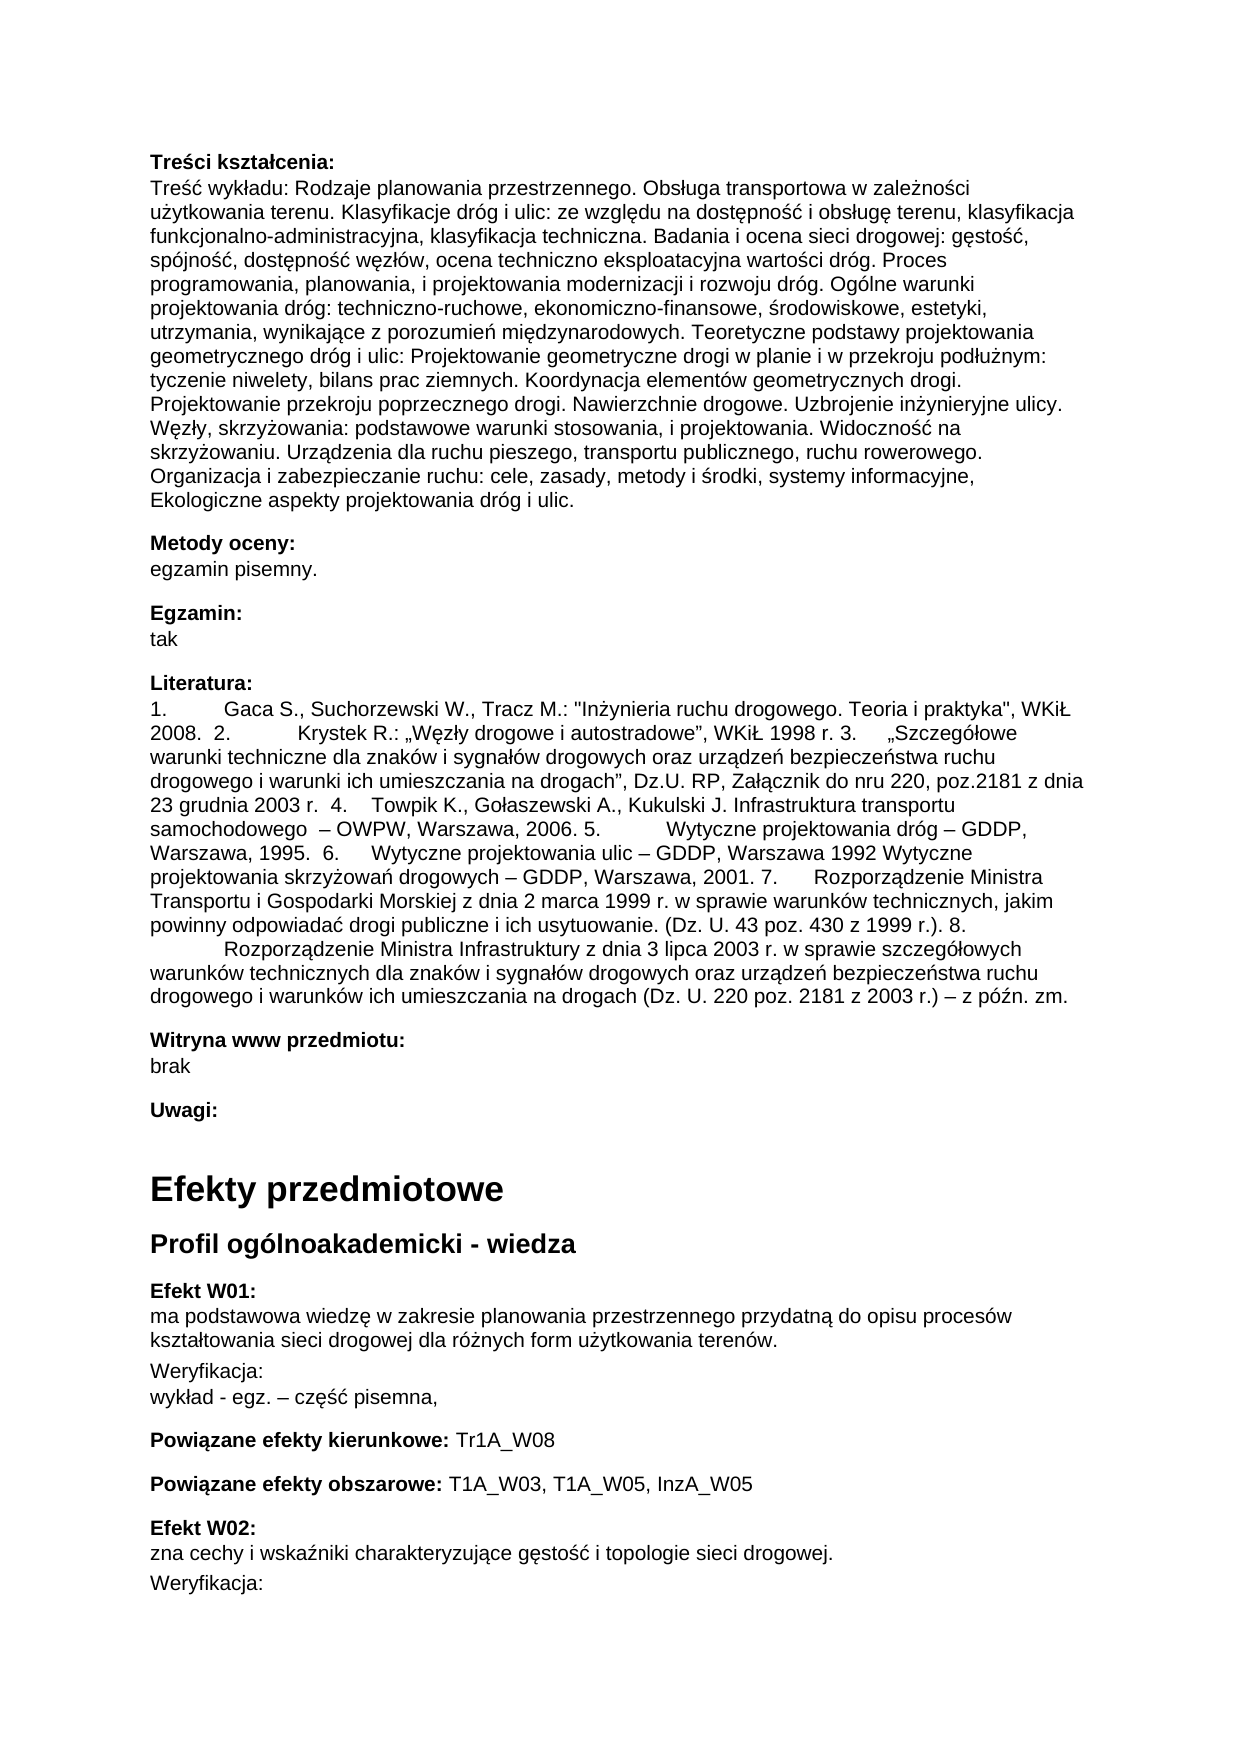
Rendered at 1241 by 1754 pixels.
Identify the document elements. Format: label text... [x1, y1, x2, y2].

text Literatura: [150, 671, 1090, 695]
text Powiązane efekty obszarowe: T1A_W03, T1A_W05, InzA_W05 [150, 1472, 1090, 1496]
text tak [150, 627, 1090, 651]
text brak [150, 1054, 1090, 1078]
text zna cechy i wskaźniki charakteryzujące gęstość i topologie sieci drogowej. [150, 1541, 1090, 1565]
text Treść wykładu: Rodzaje planowania przestrzennego. Obsługa transportowa w zależności użytkowania terenu. Klasyfikacje dróg i ulic: ze względu na dostępność i obsługę terenu, klasyfikacja funkcjonalno-administracyjna, klasyfikacja techniczna. Badania i ocena sieci drogowej: gęstość, spójność, dostępność węzłów, ocena techniczno eksploatacyjna wartości dróg. Proces programowania, planowania, i projektowania modernizacji i rozwoju dróg. Ogólne warunki projektowania dróg: techniczno-ruchowe, ekonomiczno-finansowe, środowiskowe, estetyki, utrzymania, wynikające z porozumień międzynarodowych. Teoretyczne podstawy projektowania geometrycznego dróg i ulic: Projektowanie geometryczne drogi w planie i w przekroju podłużnym: tyczenie niwelety, bilans prac ziemnych. Koordynacja elementów geometrycznych drogi. Projektowanie przekroju poprzecznego drogi. Nawierzchnie drogowe. Uzbrojenie inżynieryjne ulicy. Węzły, skrzyżowania: podstawowe warunki stosowania, i projektowania. Widoczność na skrzyżowaniu. Urządzenia dla ruchu pieszego, transportu publicznego, ruchu rowerowego. Organizacja i zabezpieczanie ruchu: cele, zasady, metody i środki, systemy informacyjne, Ekologiczne aspekty projektowania dróg i ulic. [150, 176, 1090, 511]
text Uwagi: [150, 1098, 1090, 1122]
subtitle Profil ogólnoakademicki - wiedza [150, 1228, 1090, 1259]
text Efekt W02: [150, 1516, 1090, 1540]
text Witryna www przedmiotu: [150, 1028, 1090, 1052]
text Treści kształcenia: [150, 150, 1090, 174]
text ma podstawowa wiedzę w zakresie planowania przestrzennego przydatną do opisu procesów kształtowania sieci drogowej dla różnych form użytkowania terenów. [150, 1304, 1090, 1352]
text Egzamin: [150, 601, 1090, 625]
text egzamin pisemny. [150, 557, 1090, 581]
text Metody oceny: [150, 531, 1090, 555]
text Weryfikacja: [150, 1358, 1090, 1382]
text Efekt W01: [150, 1279, 1090, 1303]
text Powiązane efekty kierunkowe: Tr1A_W08 [150, 1428, 1090, 1452]
subtitle Efekty przedmiotowe [150, 1168, 1090, 1208]
text Weryfikacja: [150, 1571, 1090, 1595]
text 1. Gaca S., Suchorzewski W., Tracz M.: "Inżynieria ruchu drogowego. Teoria i praktyka", WKiŁ 2008. 2. Krystek R.: „Węzły drogowe i autostradowe”, WKiŁ 1998 r. 3. „Szczegółowe warunki techniczne dla znaków i sygnałów drogowych oraz urządzeń bezpieczeństwa ruchu drogowego i warunki ich umieszczania na drogach”, Dz.U. RP, Załącznik do nru 220, poz.2181 z dnia 23 grudnia 2003 r. 4. Towpik K., Gołaszewski A., Kukulski J. Infrastruktura transportu samochodowego – OWPW, Warszawa, 2006. 5. Wytyczne projektowania dróg – GDDP, Warszawa, 1995. 6. Wytyczne projektowania ulic – GDDP, Warszawa 1992 Wytyczne projektowania skrzyżowań drogowych – GDDP, Warszawa, 2001. 7. Rozporządzenie Ministra Transportu i Gospodarki Morskiej z dnia 2 marca 1999 r. w sprawie warunków technicznych, jakim powinny odpowiadać drogi publiczne i ich usytuowanie. (Dz. U. 43 poz. 430 z 1999 r.). 8. Rozporządzenie Ministra Infrastruktury z dnia 3 lipca 2003 r. w sprawie szczegółowych warunków technicznych dla znaków i sygnałów drogowych oraz urządzeń bezpieczeństwa ruchu drogowego i warunków ich umieszczania na drogach (Dz. U. 220 poz. 2181 z 2003 r.) – z późn. zm. [150, 697, 1090, 1008]
text wykład - egz. – część pisemna, [150, 1384, 1090, 1408]
